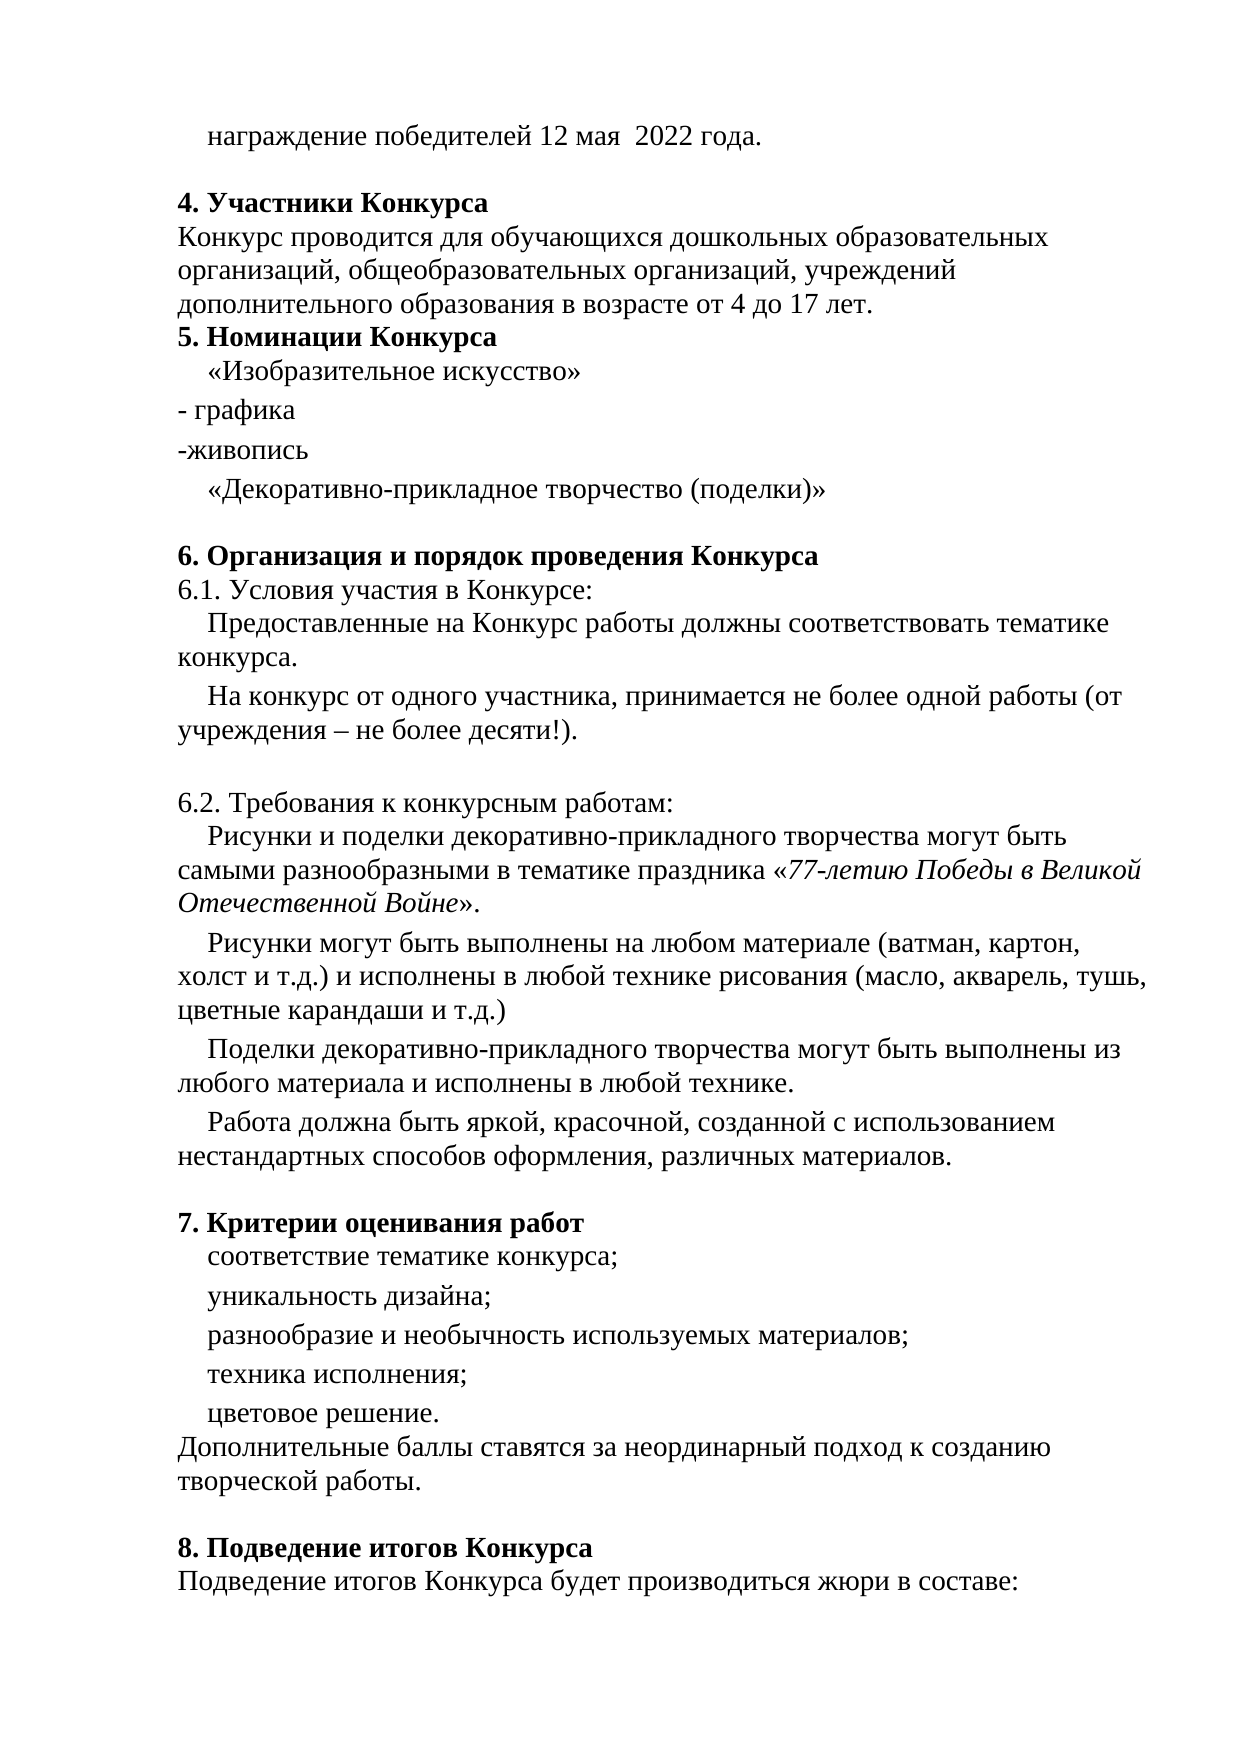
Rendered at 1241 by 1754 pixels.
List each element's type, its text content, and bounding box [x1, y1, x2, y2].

text  «Декоративно-прикладное творчество (поделки)» [177, 471, 1152, 505]
text  награждение победителей 12 мая 2022 года. [177, 118, 1152, 152]
text Дополнительные баллы ставятся за неординарный подход к созданию творческой работы. [177, 1429, 1152, 1496]
text  Поделки декоративно-прикладного творчества могут быть выполнены из любого материала и исполнены в любой технике. [177, 1031, 1152, 1098]
text -живопись [177, 432, 1152, 465]
text  разнообразие и необычность используемых материалов; [177, 1317, 1152, 1351]
text  соответствие тематике конкурса; [177, 1238, 1152, 1272]
text 6.2. Требования к конкурсным работам: [177, 785, 1152, 818]
text  уникальность дизайна; [177, 1278, 1152, 1311]
text 6. Организация и порядок проведения Конкурса [177, 538, 1152, 572]
text  цветовое решение. [177, 1396, 1152, 1429]
text  техника исполнения; [177, 1356, 1152, 1390]
text  Рисунки и поделки декоративно-прикладного творчества могут быть самыми разнообразными в тематике праздника «77-летию Победы в Великой Отечественной Войне». [177, 818, 1152, 919]
text 8. Подведение итогов Конкурса [177, 1530, 1152, 1563]
text Конкурс проводится для обучающихся дошкольных образовательных организаций, общеобразовательных организаций, учреждений дополнительного образования в возрасте от 4 до 17 лет. [177, 219, 1152, 319]
text  Предоставленные на Конкурс работы должны соответствовать тематике конкурса. [177, 606, 1152, 673]
text 5. Номинации Конкурса [177, 319, 1152, 353]
text Подведение итогов Конкурса будет производиться жюри в составе: [177, 1563, 1152, 1597]
text  Рисунки могут быть выполнены на любом материале (ватман, картон, холст и т.д.) и исполнены в любой технике рисования (масло, акварель, тушь, цветные карандаши и т.д.) [177, 925, 1152, 1025]
text  «Изобразительное искусство» [177, 353, 1152, 386]
text  На конкурс от одного участника, принимается не более одной работы (от учреждения – не более десяти!). [177, 678, 1152, 745]
text  Работа должна быть яркой, красочной, созданной с использованием нестандартных способов оформления, различных материалов. [177, 1104, 1152, 1171]
text 7. Критерии оценивания работ [177, 1205, 1152, 1238]
text 6.1. Условия участия в Конкурсе: [177, 572, 1152, 606]
text 4. Участники Конкурса [177, 185, 1152, 219]
text - графика [177, 392, 1152, 426]
